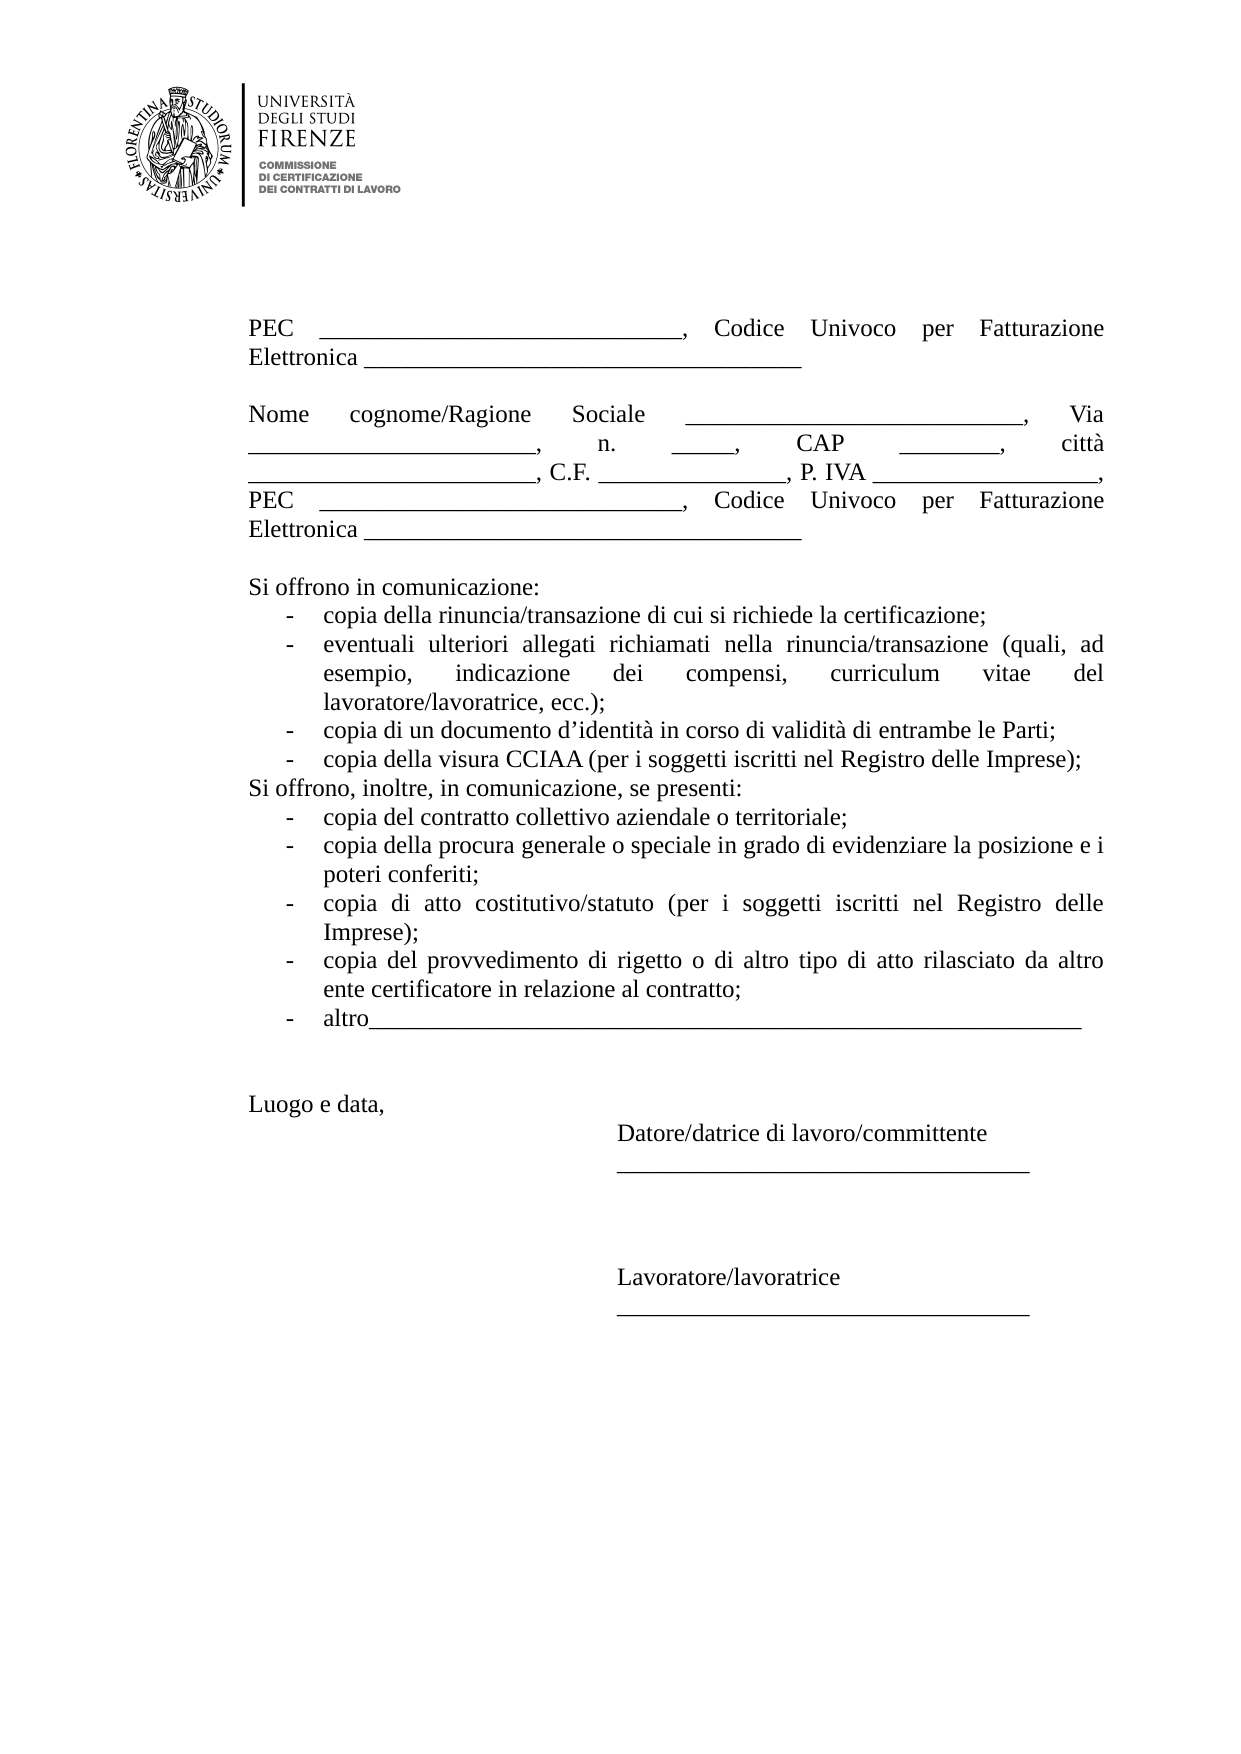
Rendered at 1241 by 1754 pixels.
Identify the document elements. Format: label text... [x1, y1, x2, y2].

list copia di atto costitutivo/statuto (per i soggetti iscritti nel Registro delle Imprese); [286, 888, 1104, 945]
text _________________________________ [617, 1147, 1104, 1175]
list copia della visura CCIAA (per i soggetti iscritti nel Registro delle Imprese); [286, 744, 1104, 773]
text Si offrono in comunicazione: [248, 572, 1104, 600]
list copia della procura generale o speciale in grado di evidenziare la posizione e i poteri conferiti; [286, 830, 1104, 888]
text Lavoratore/lavoratrice [617, 1262, 1104, 1290]
list copia del contratto collettivo aziendale o territoriale; [286, 802, 1104, 830]
list copia di un documento d’identità in corso di validità di entrambe le Parti; [286, 715, 1104, 744]
text _________________________________ [617, 1290, 1104, 1319]
list eventuali ulteriori allegati richiamati nella rinuncia/transazione (quali, ad esempio, indicazione dei compensi, curriculum vitae del lavoratore/lavoratrice, ecc.); [286, 629, 1104, 715]
picture [0, 29, 1241, 207]
text Datore/datrice di lavoro/committente [617, 1118, 1104, 1147]
list altro_________________________________________________________ [286, 1003, 1104, 1032]
text Si offrono, inoltre, in comunicazione, se presenti: [248, 773, 1104, 802]
list copia della rinuncia/transazione di cui si richiede la certificazione; [286, 600, 1104, 629]
list copia del provvedimento di rigetto o di altro tipo di atto rilasciato da altro ente certificatore in relazione al contratto; [286, 945, 1104, 1003]
text Luogo e data, [248, 1089, 1104, 1118]
